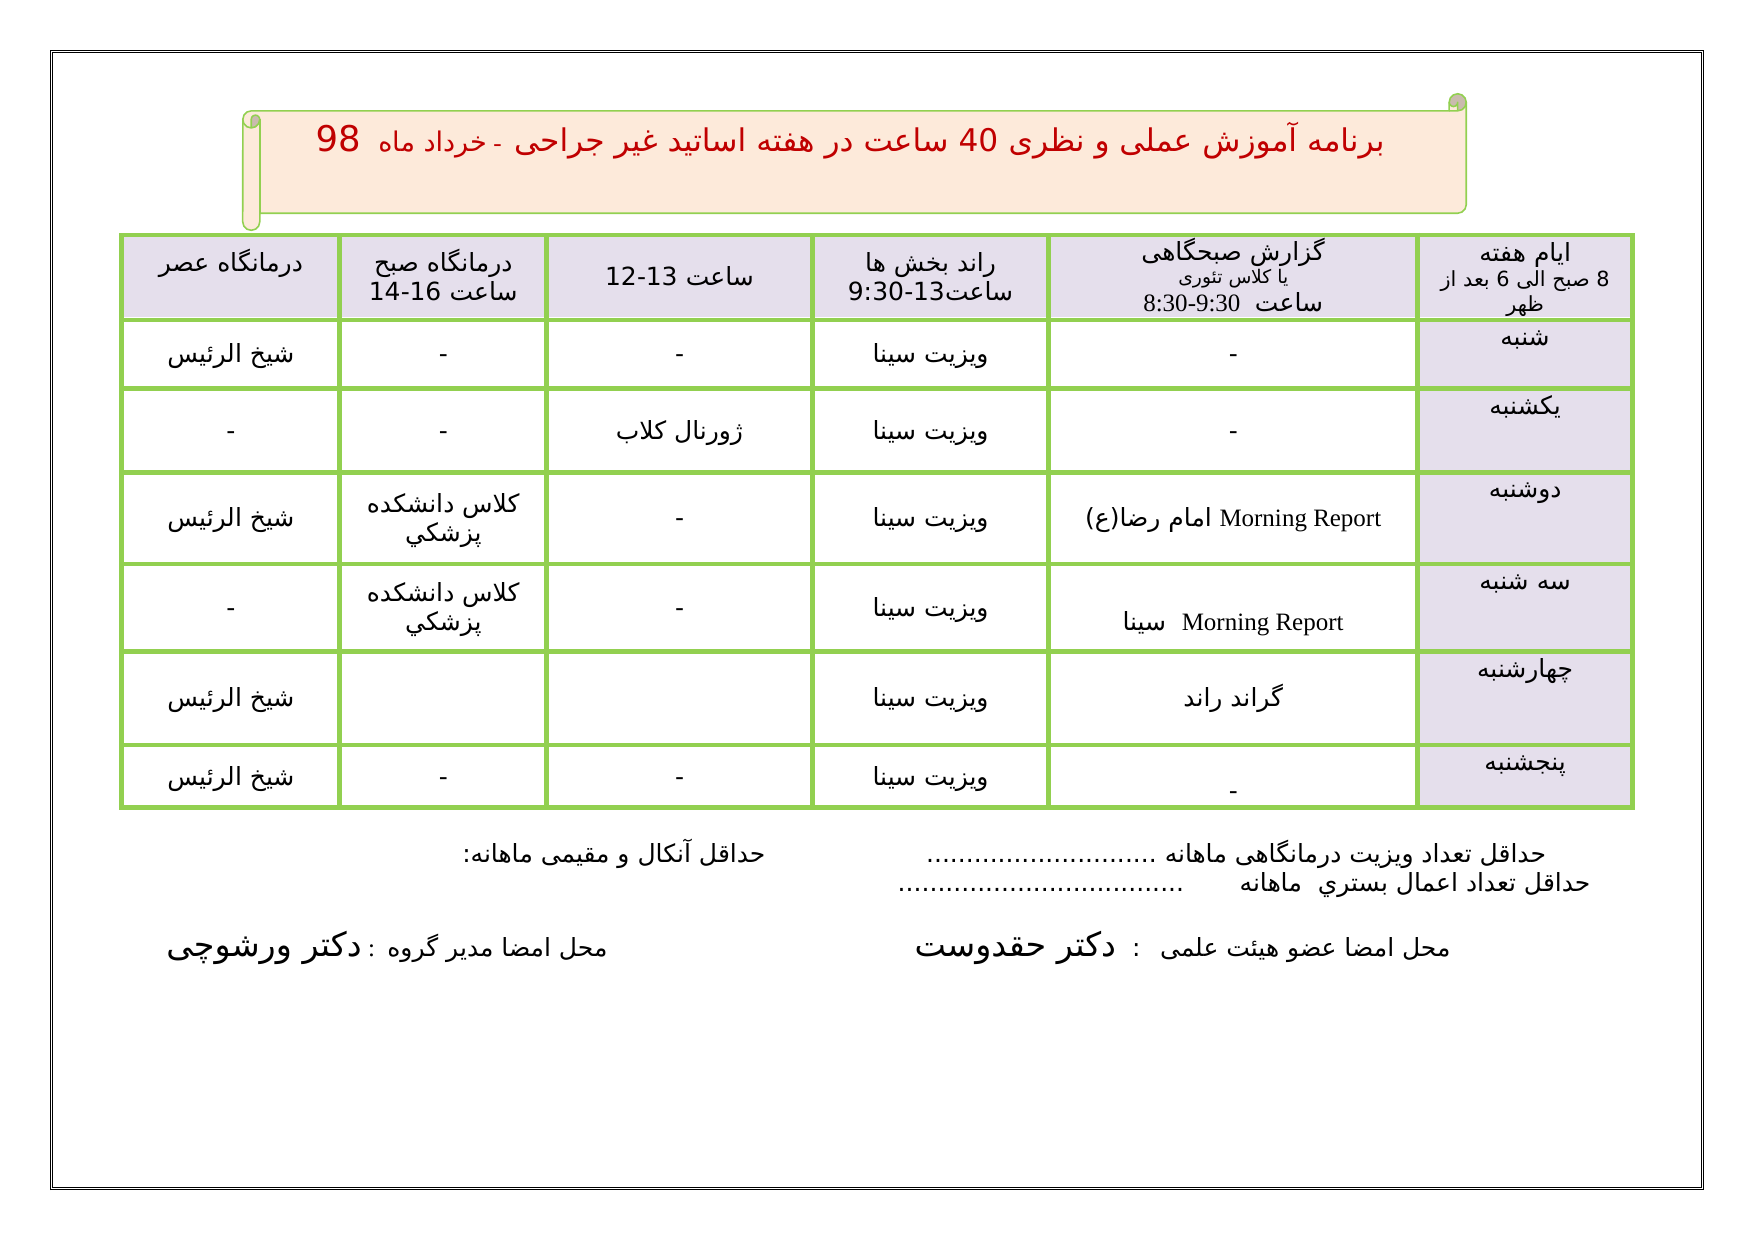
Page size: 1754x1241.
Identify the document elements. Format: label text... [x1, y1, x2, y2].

table_cell - [124, 391, 337, 470]
table_cell ژورنال كلاب [549, 391, 810, 470]
table_cell - [1051, 322, 1415, 386]
table_cell سه شنبه [1420, 566, 1630, 649]
table_cell شنبه [1420, 322, 1630, 386]
table_cell ویزیت سینا [815, 654, 1046, 743]
table_cell - [549, 747, 810, 805]
table_header درمانگاه صبح ساعت 16-14 [342, 237, 544, 317]
table_header ساعت 13-12 [549, 237, 810, 317]
table_cell گراند راند [1051, 654, 1415, 743]
table_cell چهارشنبه [1420, 654, 1630, 743]
table_header گزارش صبحگاهی یا کلاس تئوری ساعت 9:30-8:30 [1051, 237, 1415, 317]
text حداقل تعداد اعمال بستري ماهانه .................................... [89, 868, 1665, 897]
table_cell - [1051, 747, 1415, 805]
table_cell ویزیت سینا [815, 566, 1046, 649]
table_cell - [549, 322, 810, 386]
table_cell - [342, 391, 544, 470]
table_cell - [342, 747, 544, 805]
table_cell شيخ الرئيس [124, 654, 337, 743]
table_cell پنجشنبه [1420, 747, 1630, 805]
table_cell كلاس دانشكده پزشكي [342, 475, 544, 561]
text حداقل تعداد ویزیت درمانگاهی ماهانه ............................. حداقل آنکال و مقیمی ماهانه: [89, 839, 1665, 868]
table_cell - [549, 475, 810, 561]
table_cell ویزیت سینا [815, 747, 1046, 805]
table_cell دوشنبه [1420, 475, 1630, 561]
table_cell ویزیت سینا [815, 391, 1046, 470]
table_cell [549, 654, 810, 743]
table_cell شيخ الرئيس [124, 322, 337, 386]
table_cell Morning Report امام رضا(ع) [1051, 475, 1415, 561]
table_cell - [549, 566, 810, 649]
table_cell - [1051, 391, 1415, 470]
table_cell شيخ الرئيس [124, 747, 337, 805]
table_header درمانگاه عصر [124, 237, 337, 317]
table_header راند بخش ها ساعت13-9:30 [815, 237, 1046, 317]
table_cell - [342, 322, 544, 386]
table_header ایام هفته 8 صبح الی 6 بعد از ظهر [1420, 237, 1630, 317]
table_cell Morning Report سينا [1051, 566, 1415, 649]
table_cell - [124, 566, 337, 649]
table_cell یکشنبه [1420, 391, 1630, 470]
text محل امضا عضو هیئت علمی : دكتر حقدوست محل امضا مدیر گروه : دكتر ورشوچی [89, 926, 1665, 965]
table_cell ویزیت سینا [815, 475, 1046, 561]
table_cell ویزیت سینا [815, 322, 1046, 386]
table_cell كلاس دانشكده پزشكي [342, 566, 544, 649]
table_cell شيخ الرئيس [124, 475, 337, 561]
table_cell [342, 654, 544, 743]
